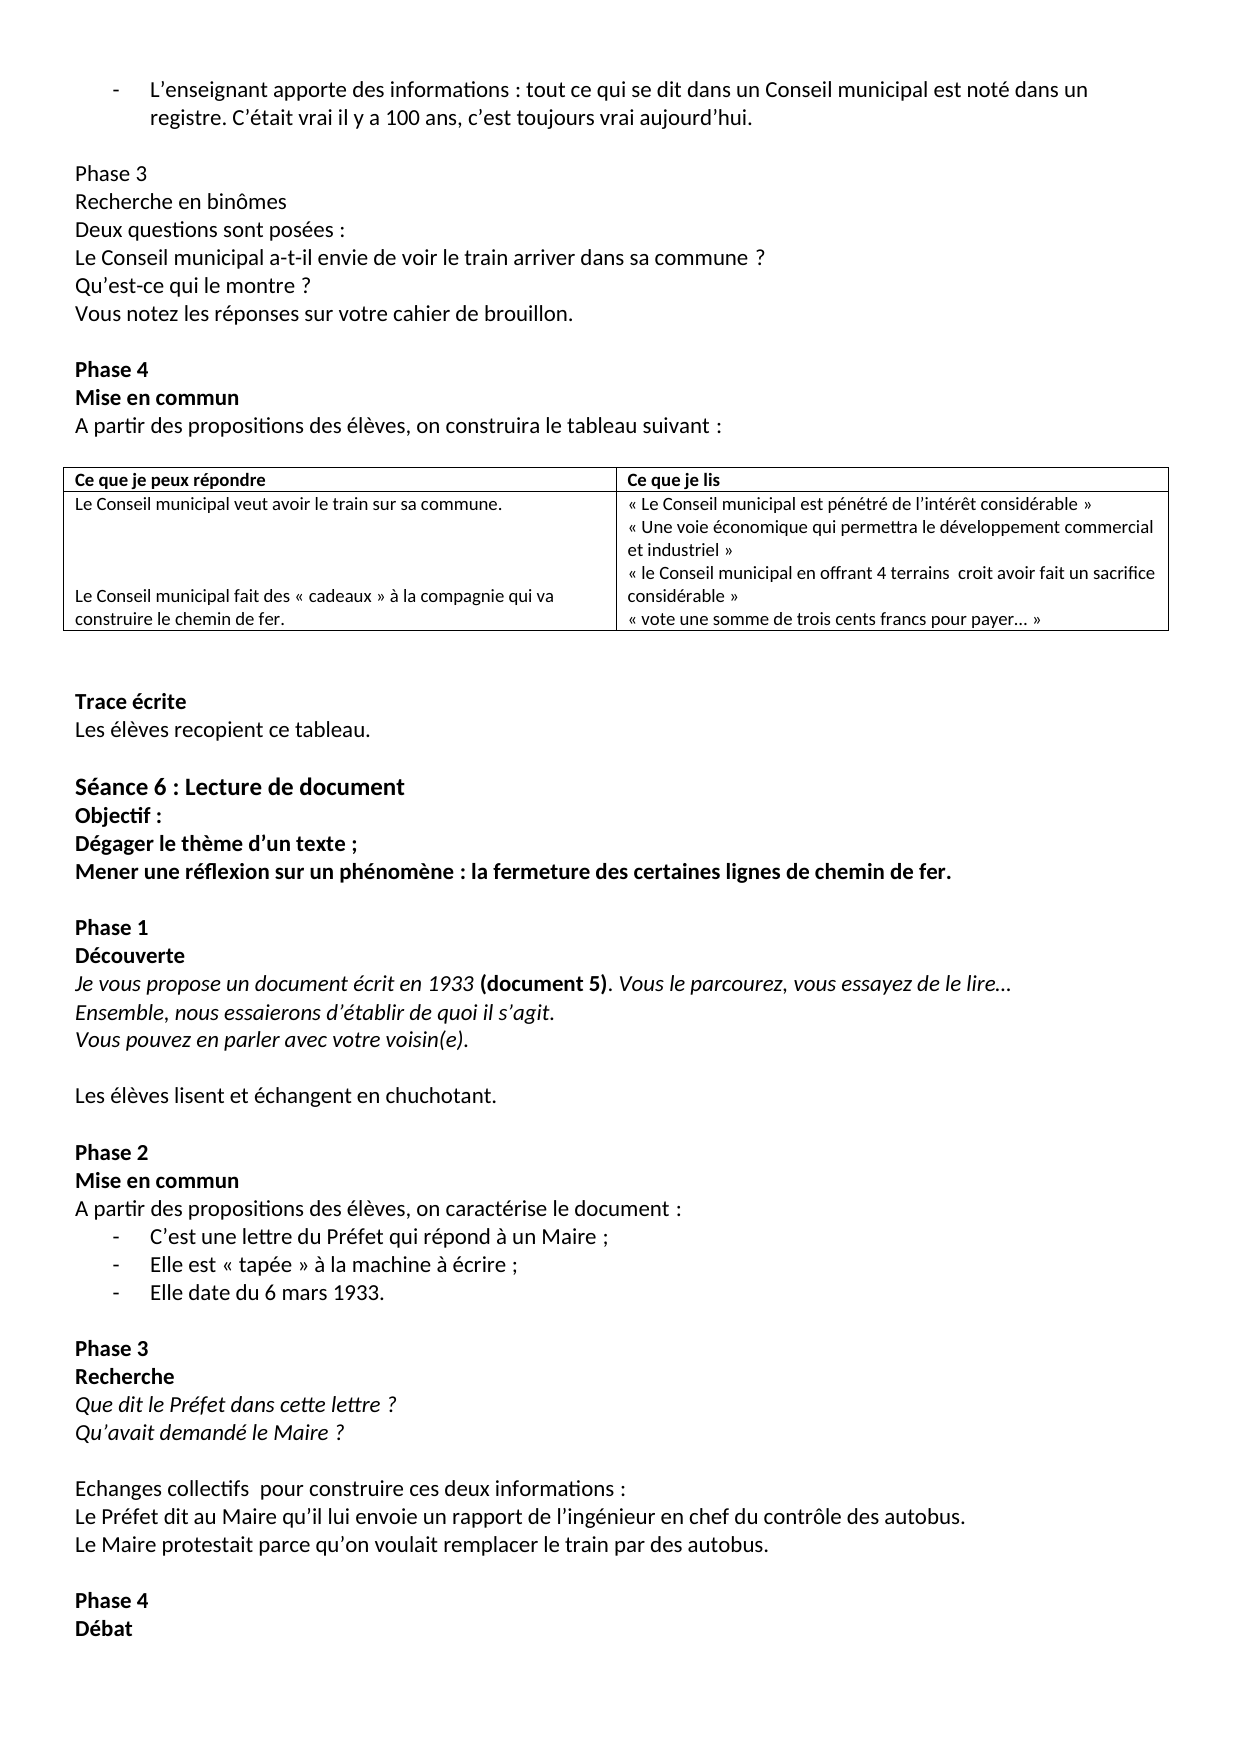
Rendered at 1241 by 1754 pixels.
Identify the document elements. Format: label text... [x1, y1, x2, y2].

text Mise en commun [75, 383, 1165, 411]
text Vous pouvez en parler avec votre voisin(e). [75, 1026, 1165, 1054]
table_header Ce que je peux répondre [64, 468, 616, 491]
text Objectif : [75, 801, 1165, 829]
text Qu’avait demandé le Maire ? [75, 1418, 1165, 1446]
text Le Conseil municipal a-t-il envie de voir le train arriver dans sa commune ? [75, 243, 1165, 271]
text Mise en commun [75, 1166, 1165, 1194]
text Trace écrite [75, 687, 1165, 715]
text Les élèves recopient ce tableau. [75, 715, 1165, 743]
text Vous notez les réponses sur votre cahier de brouillon. [75, 299, 1165, 327]
text Qu’est-ce qui le montre ? [75, 271, 1165, 299]
list Elle est « tapée » à la machine à écrire ; [112, 1250, 1165, 1278]
text Phase 4 [75, 1586, 1165, 1614]
table_cell « Le Conseil municipal est pénétré de l’intérêt considérable » « Une voie économique qui permettra le développement commercial et industriel » « le Conseil municipal en offrant 4 terrains croit avoir fait un sacrifice considérable » « vote une somme de trois cents francs pour payer… » [617, 492, 1168, 630]
text Dégager le thème d’un texte ; [75, 829, 1165, 857]
text Débat [75, 1614, 1165, 1642]
list Elle date du 6 mars 1933. [112, 1278, 1165, 1306]
text Le Maire protestait parce qu’on voulait remplacer le train par des autobus. [75, 1530, 1165, 1558]
text Recherche [75, 1362, 1165, 1390]
text Ensemble, nous essaierons d’établir de quoi il s’agit. [75, 998, 1165, 1026]
text A partir des propositions des élèves, on caractérise le document : [75, 1194, 1165, 1222]
text Le Préfet dit au Maire qu’il lui envoie un rapport de l’ingénieur en chef du contrôle des autobus. [75, 1502, 1165, 1530]
list C’est une lettre du Préfet qui répond à un Maire ; [112, 1222, 1165, 1250]
text Séance 6 : Lecture de document [75, 771, 1165, 801]
text Découverte [75, 942, 1165, 969]
text Phase 1 [75, 913, 1165, 942]
table_cell Le Conseil municipal veut avoir le train sur sa commune. Le Conseil municipal fait des « cadeaux » à la compagnie qui va construire le chemin de fer. [64, 492, 616, 630]
text Les élèves lisent et échangent en chuchotant. [75, 1082, 1165, 1110]
text Que dit le Préfet dans cette lettre ? [75, 1390, 1165, 1418]
text A partir des propositions des élèves, on construira le tableau suivant : [75, 411, 1165, 439]
text Phase 4 [75, 355, 1165, 383]
list L’enseignant apporte des informations : tout ce qui se dit dans un Conseil municipal est noté dans un registre. C’était vrai il y a 100 ans, c’est toujours vrai aujourd’hui. [112, 75, 1165, 131]
text Echanges collectifs pour construire ces deux informations : [75, 1474, 1165, 1502]
text Mener une réflexion sur un phénomène : la fermeture des certaines lignes de chemin de fer. [75, 857, 1165, 886]
text Recherche en binômes [75, 187, 1165, 215]
text Phase 2 [75, 1138, 1165, 1166]
text Phase 3 [75, 1334, 1165, 1362]
table_header Ce que je lis [617, 468, 1168, 491]
text Phase 3 [75, 159, 1165, 187]
text Deux questions sont posées : [75, 215, 1165, 243]
text Je vous propose un document écrit en 1933 (document 5). Vous le parcourez, vous essayez de le lire… [75, 969, 1165, 998]
